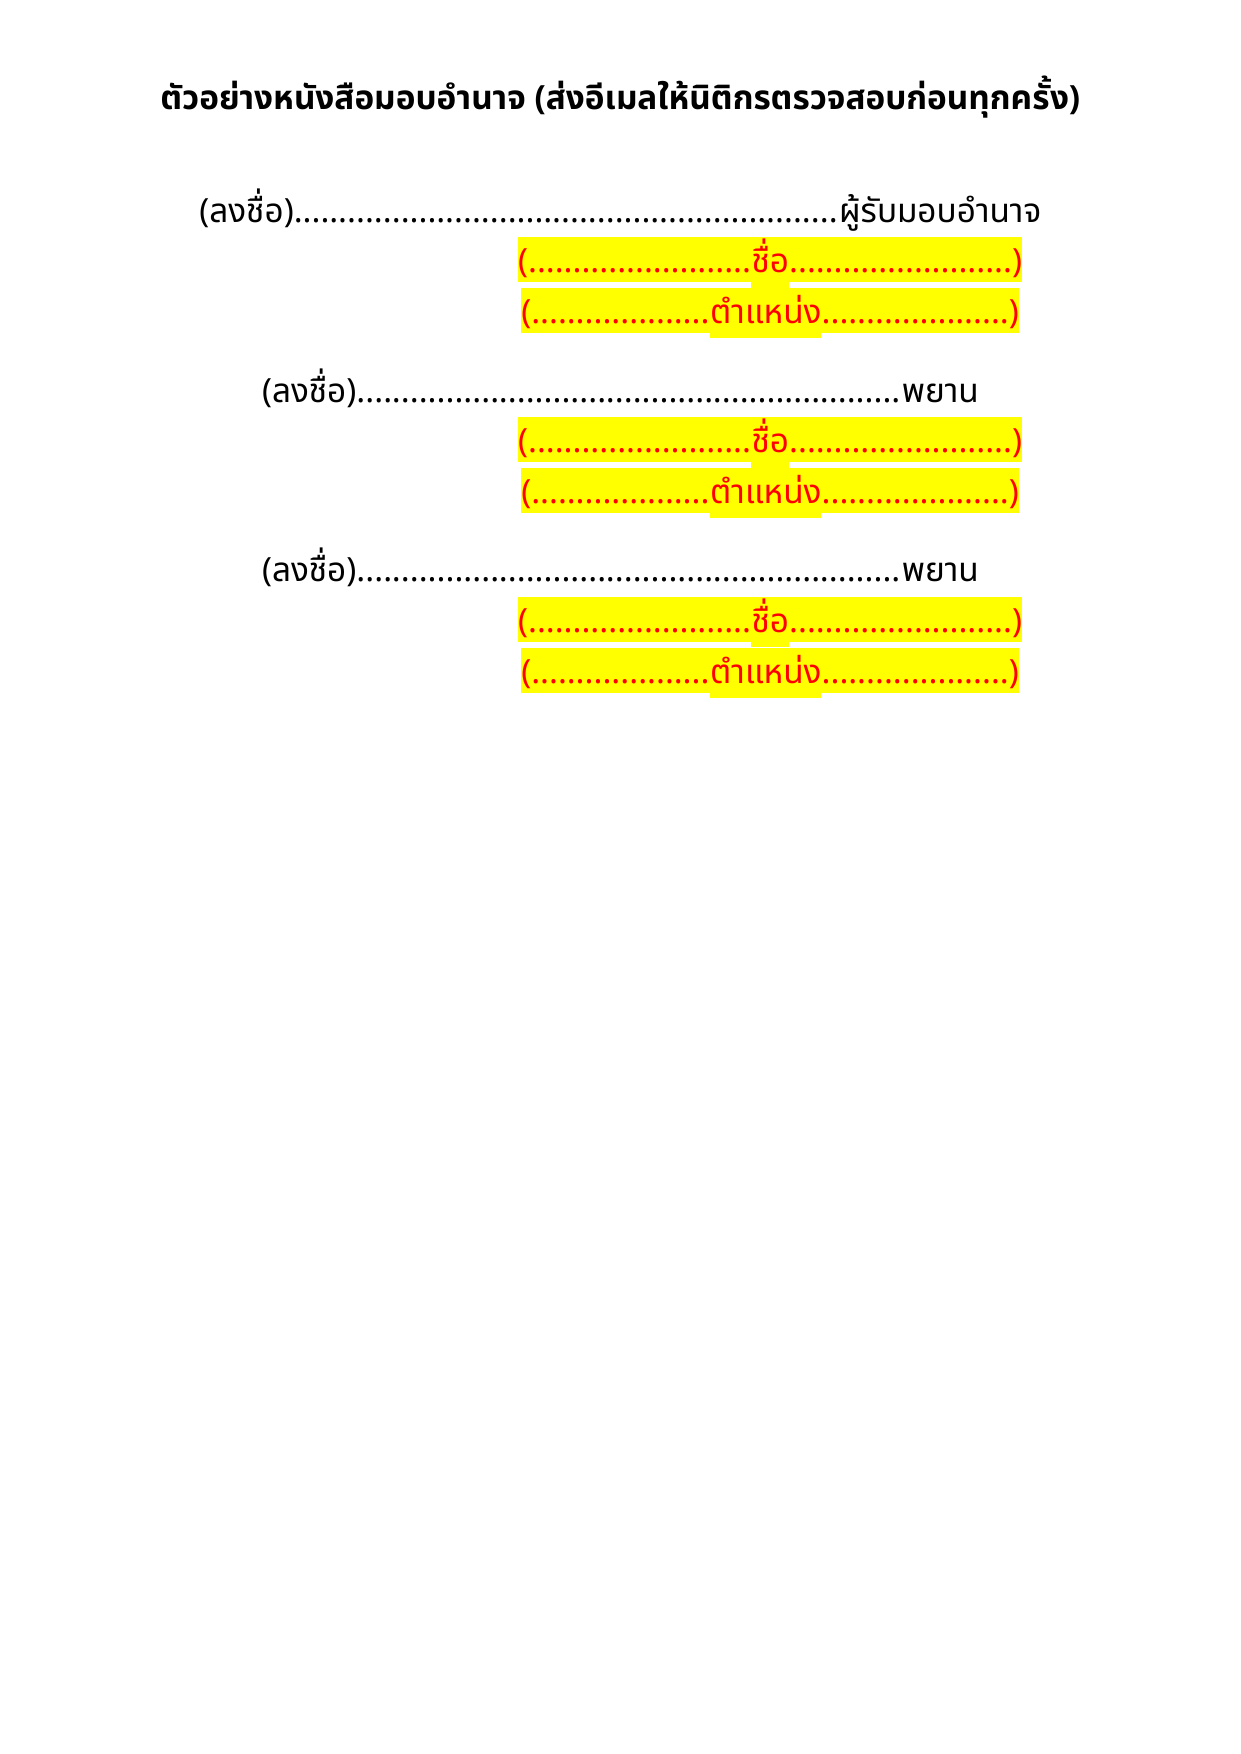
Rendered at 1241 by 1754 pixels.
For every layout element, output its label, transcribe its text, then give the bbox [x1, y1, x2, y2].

text (.........................ชื่อ.........................) [150, 237, 751, 288]
text (....................ตำแหน่ง.....................) [821, 288, 1090, 338]
text (.........................ชื่อ.........................) [789, 597, 1090, 647]
text (....................ตำแหน่ง.....................) [375, 288, 710, 338]
text (....................ตำแหน่ง.....................) [375, 647, 1090, 698]
text (.........................ชื่อ.........................) [150, 597, 751, 647]
text (ลงชื่อ).............................................................พยาน [150, 338, 1090, 417]
text (ลงชื่อ).............................................................ผู้รับมอบอำนาจ [150, 158, 1090, 237]
text (.........................ชื่อ.........................) [789, 237, 1090, 288]
text (.........................ชื่อ.........................) [150, 417, 751, 468]
text (.........................ชื่อ.........................) [789, 417, 1090, 468]
text (....................ตำแหน่ง.....................) [821, 468, 1090, 518]
text (ลงชื่อ).............................................................พยาน [150, 518, 1090, 597]
text (....................ตำแหน่ง.....................) [375, 468, 710, 518]
